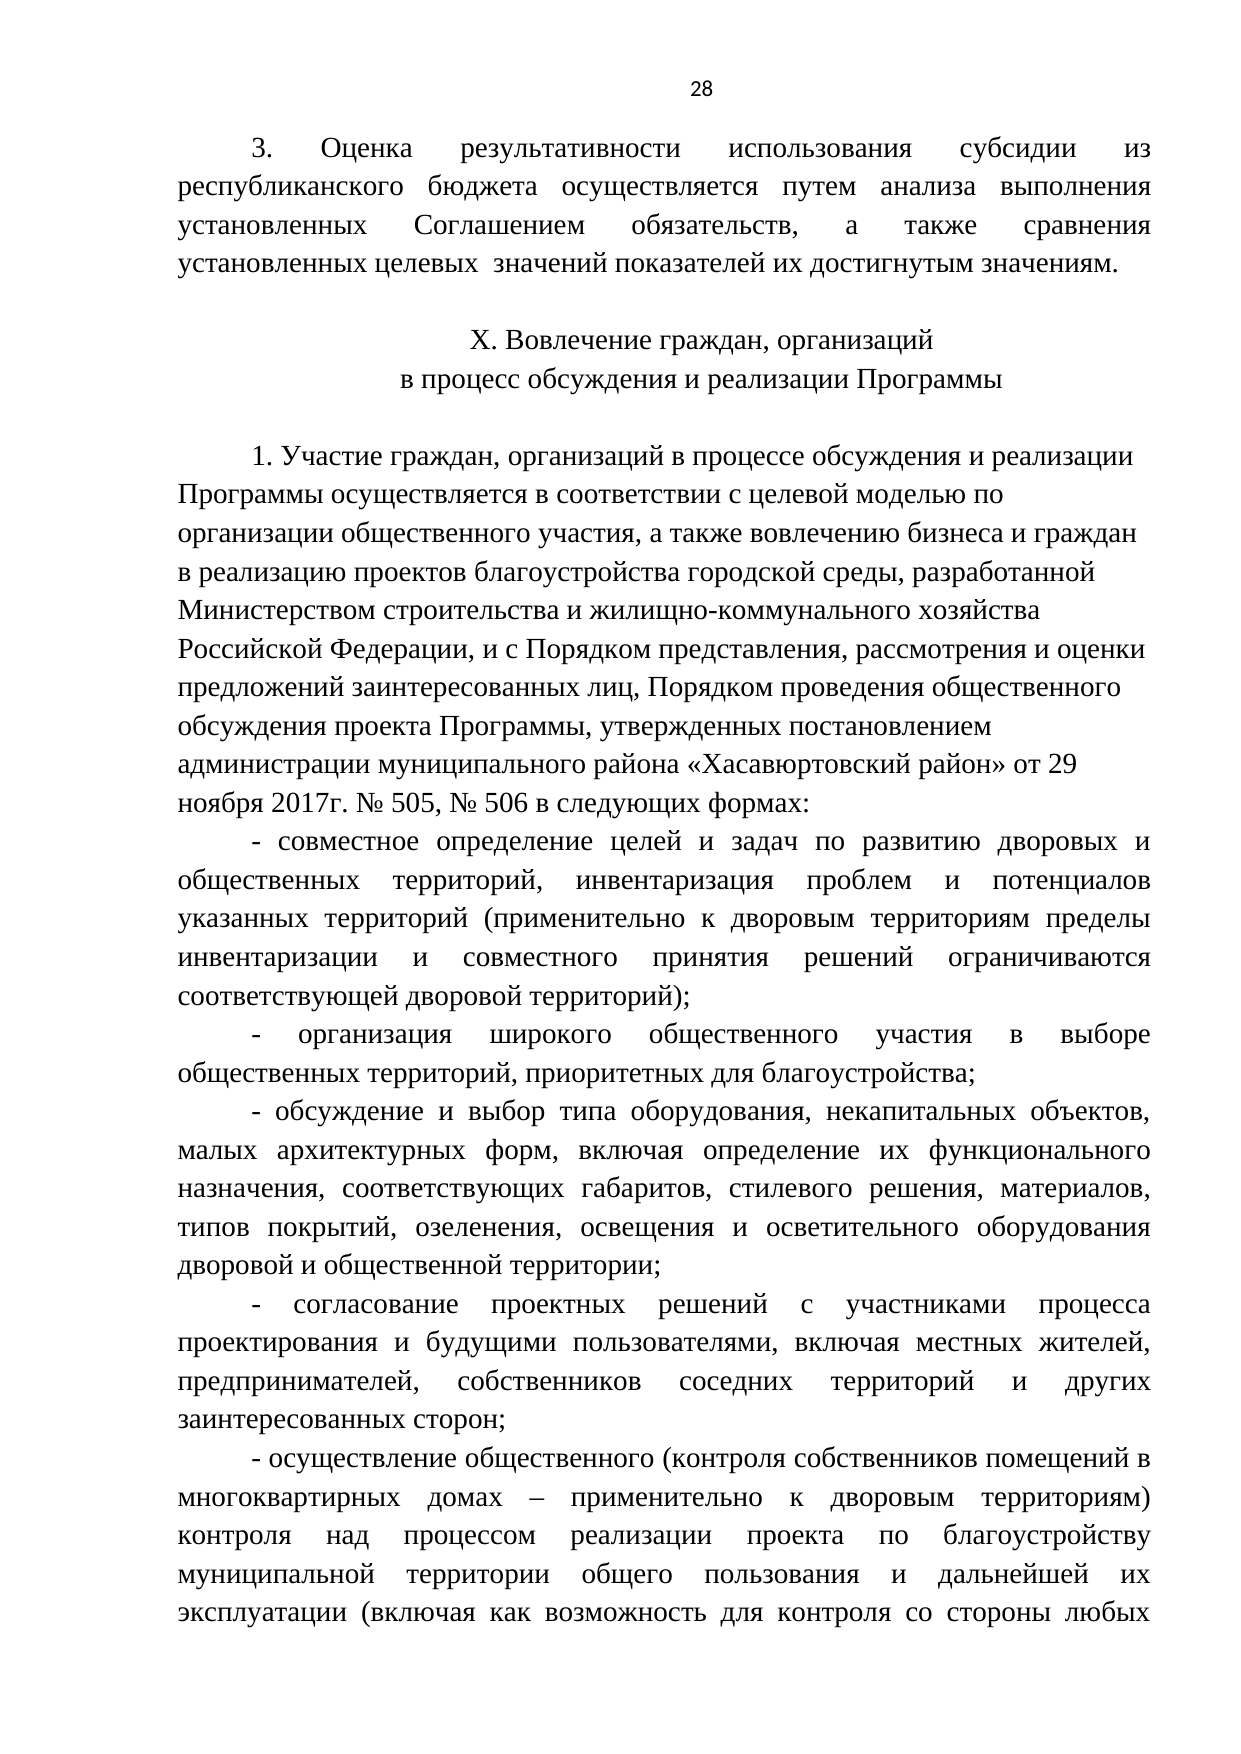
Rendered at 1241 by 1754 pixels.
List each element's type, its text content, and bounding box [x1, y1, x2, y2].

text 3. Оценка результативности использования субсидии из республиканского бюджета осуществляется путем анализа выполнения установленных Соглашением обязательств, а также сравнения установленных целевых значений показателей их достигнутым значениям. [177, 130, 1152, 279]
text 1. Участие граждан, организаций в процессе обсуждения и реализации Программы осуществляется в соответствии с целевой моделью по организации общественного участия, а также вовлечению бизнеса и граждан в реализацию проектов благоустройства городской среды, разработанной Министерством строительства и жилищно-коммунального хозяйства Российской Федерации, и с Порядком представления, рассмотрения и оценки предложений заинтересованных лиц, Порядком проведения общественного обсуждения проекта Программы, утвержденных постановлением администрации муниципального района «Хасавюртовский район» от 29 ноября 2017г. № 505, № 506 в следующих формах: [177, 438, 1152, 818]
text - обсуждение и выбор типа оборудования, некапитальных объектов, малых архитектурных форм, включая определение их функционального назначения, соответствующих габаритов, стилевого решения, материалов, типов покрытий, озеленения, освещения и осветительного оборудования дворовой и общественной территории; [177, 1093, 1152, 1281]
text - согласование проектных решений с участниками процесса проектирования и будущими пользователями, включая местных жителей, предпринимателей, собственников соседних территорий и других заинтересованных сторон; [177, 1286, 1152, 1435]
text в процесс обсуждения и реализации Программы [177, 361, 1152, 394]
text X. Вовлечение граждан, организаций [177, 322, 1152, 356]
text - совместное определение целей и задач по развитию дворовых и общественных территорий, инвентаризация проблем и потенциалов указанных территорий (применительно к дворовым территориям пределы инвентаризации и совместного принятия решений ограничиваются соответствующей дворовой территорий); [177, 823, 1152, 1011]
text - организация широкого общественного участия в выборе общественных территорий, приоритетных для благоустройства; [177, 1016, 1152, 1088]
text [177, 1440, 1152, 1628]
